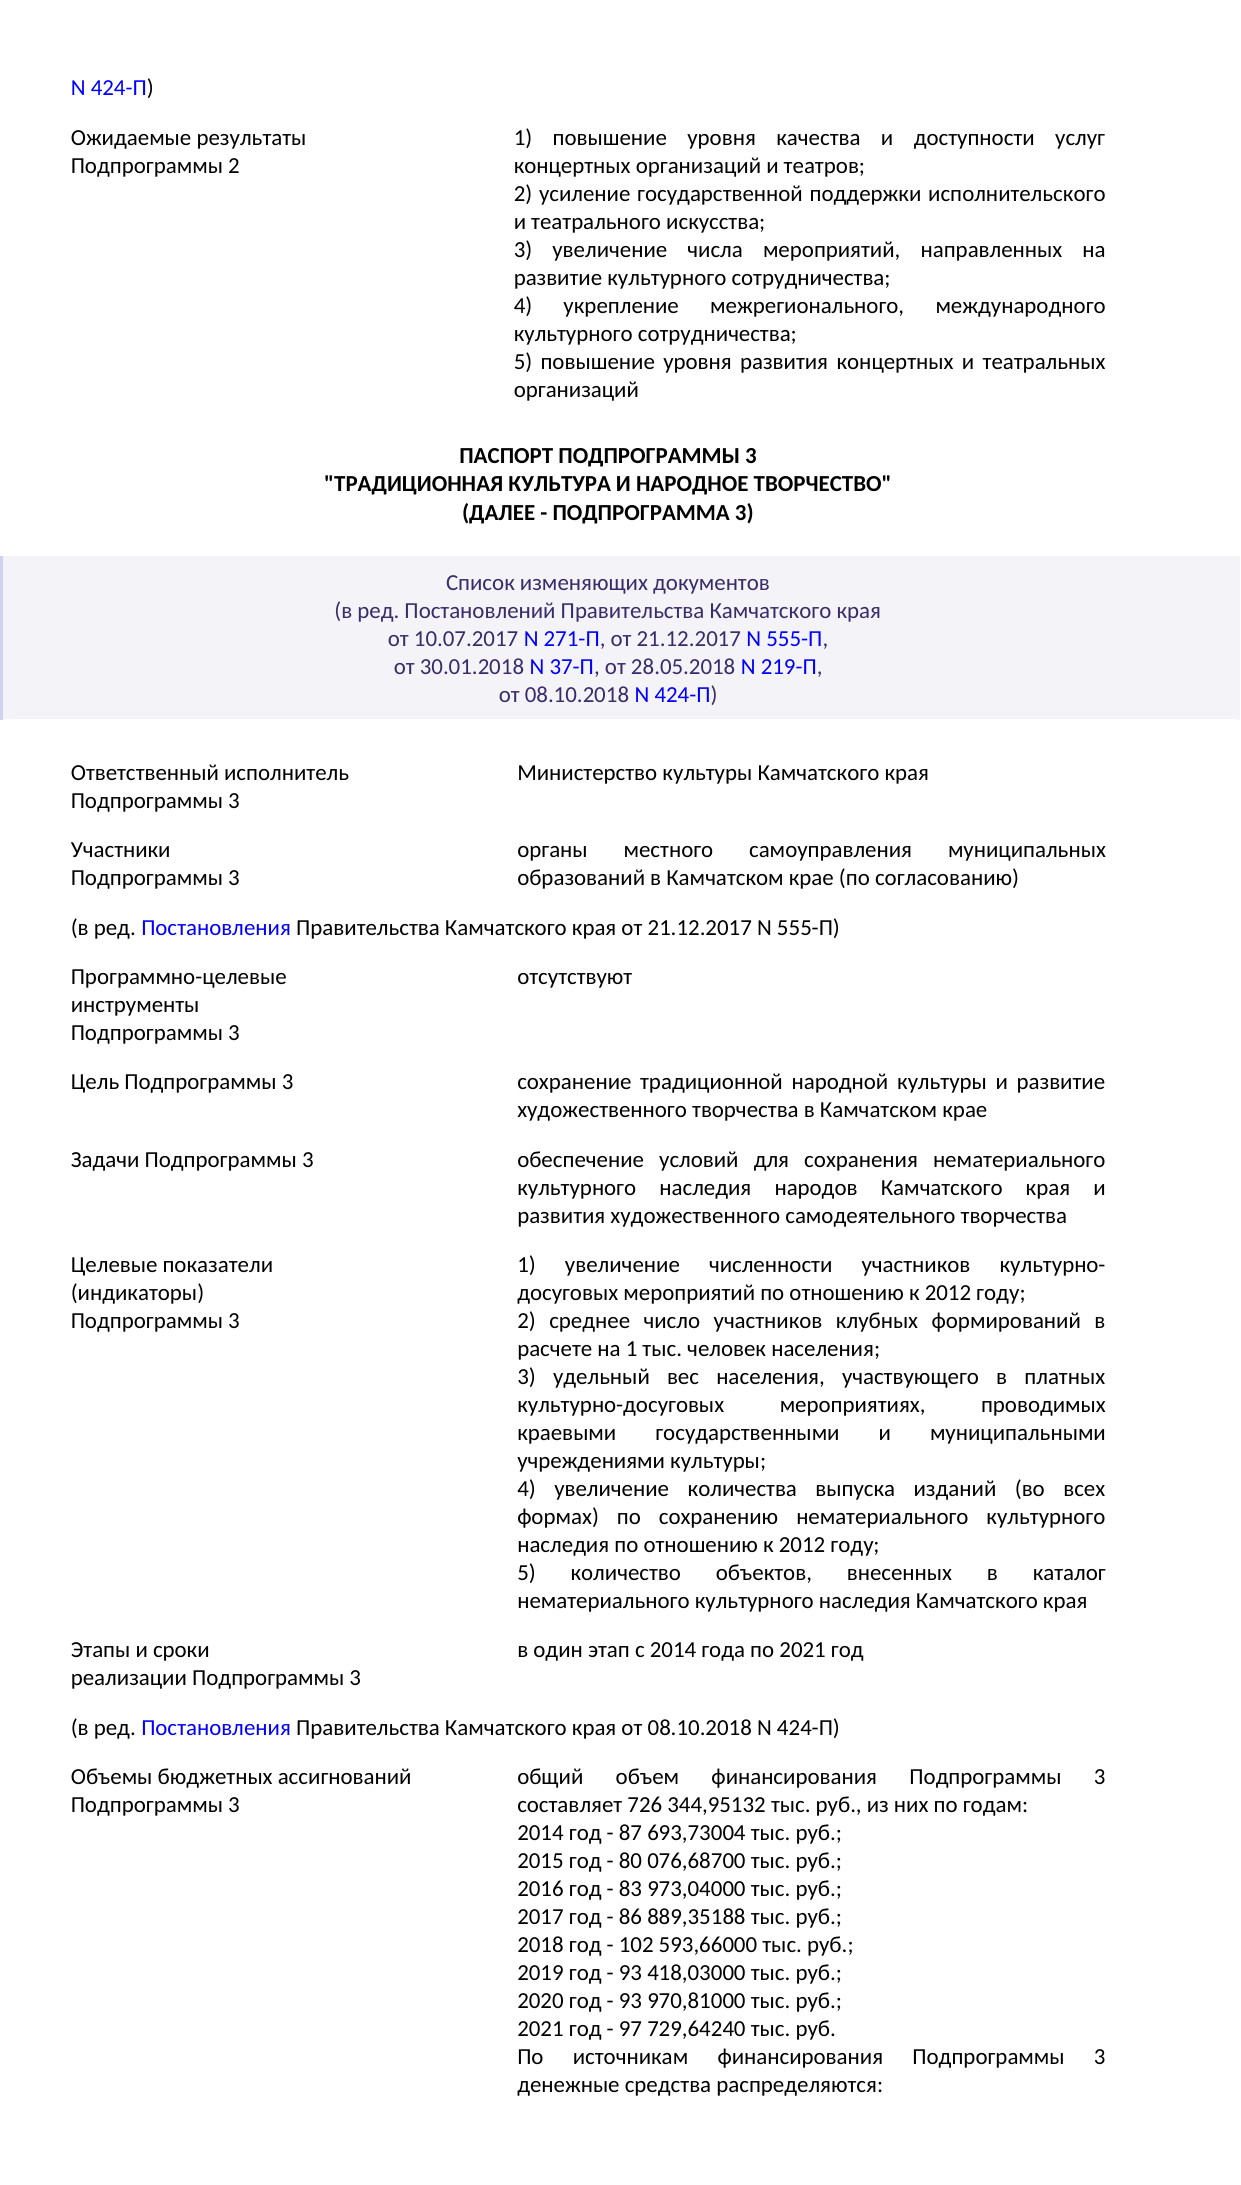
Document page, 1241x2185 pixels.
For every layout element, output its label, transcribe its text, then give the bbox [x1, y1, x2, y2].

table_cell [511, 1751, 1113, 2109]
table_cell Программно-целевые инструменты Подпрограммы 3 [64, 951, 511, 1057]
table_cell Этапы и сроки реализации Подпрограммы 3 [64, 1625, 511, 1702]
table_cell (в ред. Постановления Правительства Камчатского края от 21.12.2017 N 555-П) [64, 902, 1113, 951]
title "ТРАДИЦИОННАЯ КУЛЬТУРА И НАРОДНОЕ ТВОРЧЕСТВО" [64, 469, 1152, 498]
table_cell Задачи Подпрограммы 3 [64, 1134, 511, 1239]
table_cell сохранение традиционной народной культуры и развитие художественного творчества в Камчатском крае [511, 1057, 1113, 1134]
table_cell органы местного самоуправления муниципальных образований в Камчатском крае (по согласованию) [511, 825, 1113, 902]
title ПАСПОРТ ПОДПРОГРАММЫ 3 [64, 442, 1152, 469]
table_cell Цель Подпрограммы 3 [64, 1057, 511, 1134]
title (ДАЛЕЕ - ПОДПРОГРАММА 3) [64, 498, 1152, 526]
table_cell Ожидаемые результаты Подпрограммы 2 [64, 112, 507, 413]
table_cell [64, 63, 1113, 112]
table_cell 1) повышение уровня качества и доступности услуг концертных организаций и театров; 2) усиление государственной поддержки исполнительского и театрального искусства; 3) увеличение числа мероприятий, направленных на развитие культурного сотрудничества; 4) укрепление межрегионального, международного культурного сотрудничества; 5) повышение уровня развития концертных и театральных организаций [507, 112, 1113, 413]
table_cell (в ред. Постановления Правительства Камчатского края от 08.10.2018 N 424-П) [64, 1702, 1113, 1751]
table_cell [64, 1751, 511, 2109]
table_header Министерство культуры Камчатского края [511, 748, 1113, 825]
table_cell Участники Подпрограммы 3 [64, 825, 511, 902]
table_cell обеспечение условий для сохранения нематериального культурного наследия народов Камчатского края и развития художественного самодеятельного творчества [511, 1134, 1113, 1239]
table_cell в один этап с 2014 года по 2021 год [511, 1625, 1113, 1702]
table_cell Целевые показатели (индикаторы) Подпрограммы 3 [64, 1239, 511, 1625]
table_cell 1) увеличение численности участников культурно-досуговых мероприятий по отношению к 2012 году; 2) среднее число участников клубных формирований в расчете на 1 тыс. человек населения; 3) удельный вес населения, участвующего в платных культурно-досуговых мероприятиях, проводимых краевыми государственными и муниципальными учреждениями культуры; 4) увеличение количества выпуска изданий (во всех формах) по сохранению нематериального культурного наследия по отношению к 2012 году; 5) количество объектов, внесенных в каталог нематериального культурного наследия Камчатского края [511, 1239, 1113, 1625]
table_header Ответственный исполнитель Подпрограммы 3 [64, 748, 511, 825]
table_cell отсутствуют [511, 951, 1113, 1057]
table_header Список изменяющих документов (в ред. Постановлений Правительства Камчатского края от 10.07.2017 N 271-П, от 21.12.2017 N 555-П, от 30.01.2018 N 37-П, от 28.05.2018 N 219-П, от 08.10.2018 N 424-П) [3, 556, 1237, 719]
